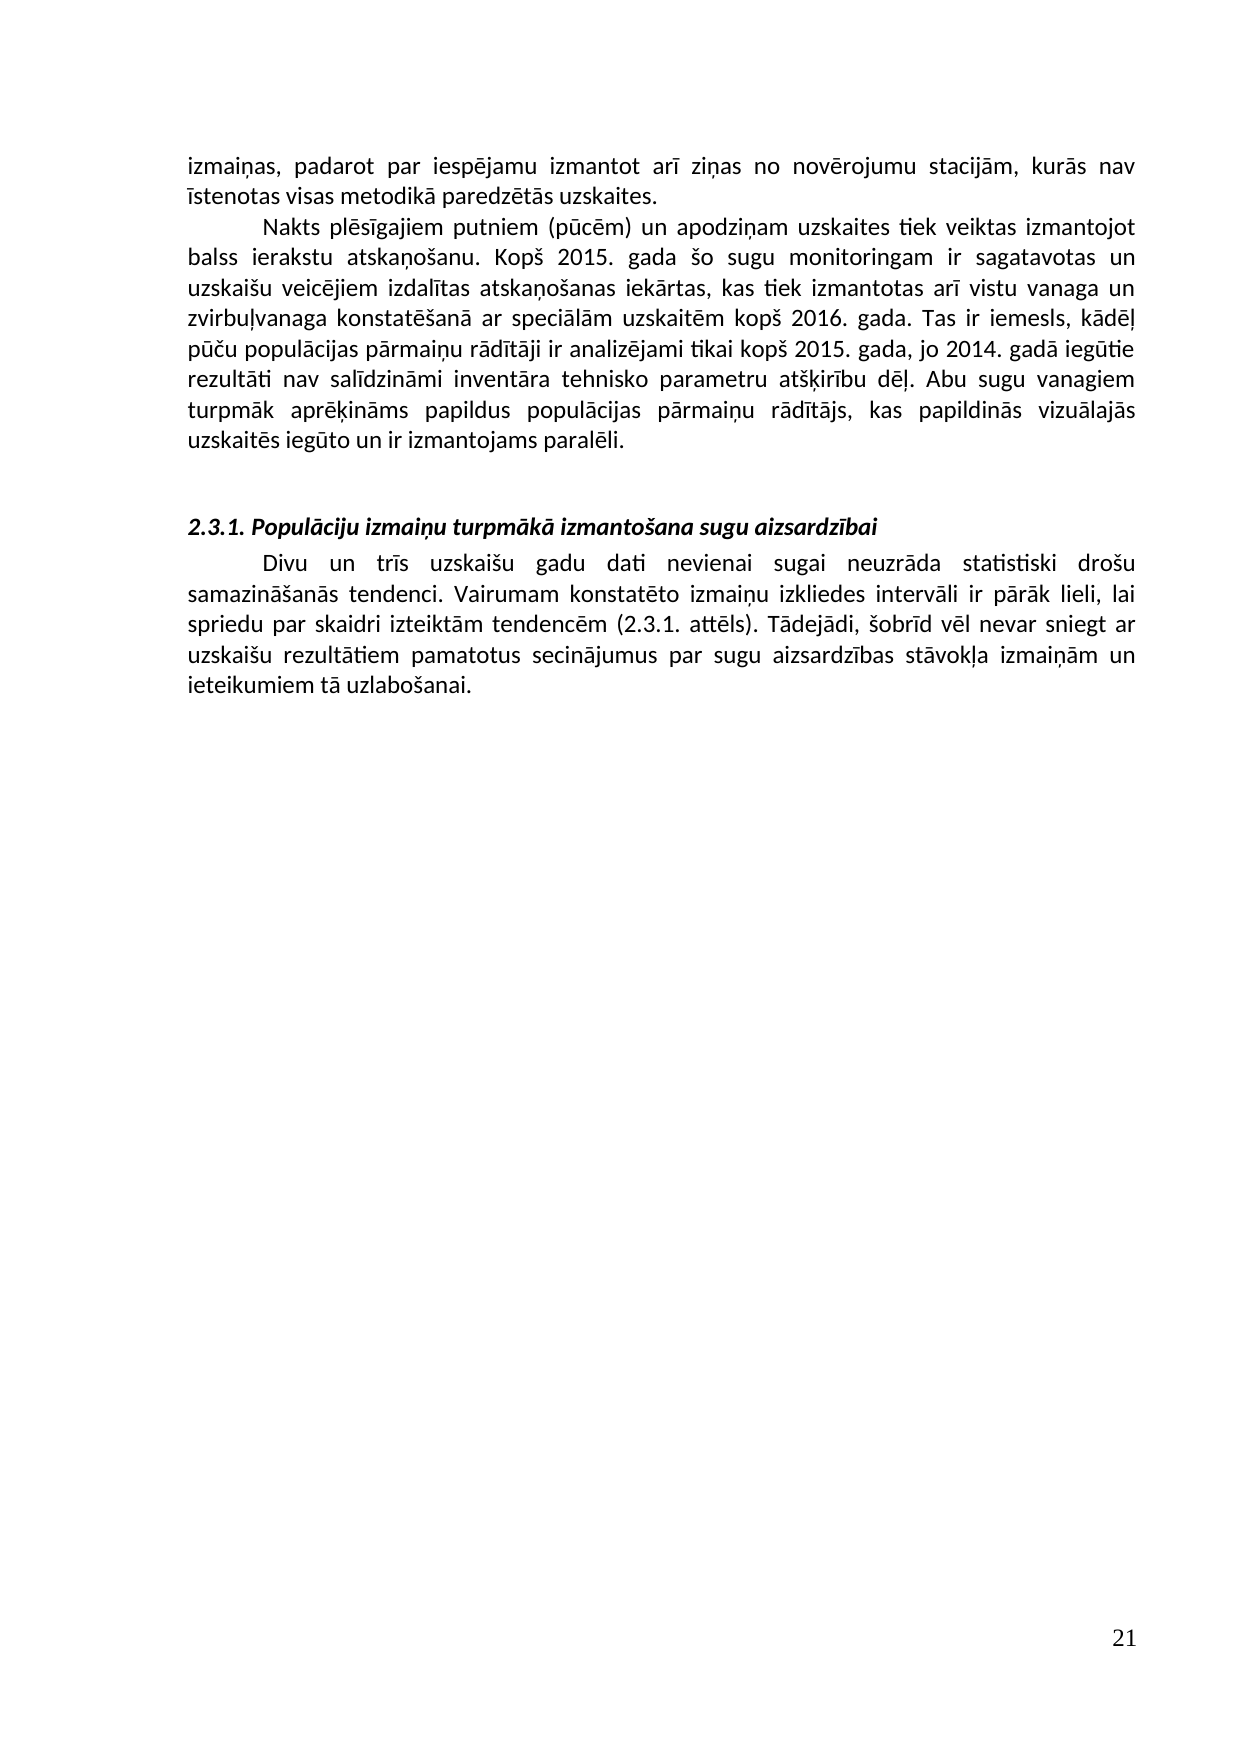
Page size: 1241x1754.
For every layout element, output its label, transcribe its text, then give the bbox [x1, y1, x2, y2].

subtitle 2.3.1. Populāciju izmaiņu turpmākā izmantošana sugu aizsardzībai [187, 511, 1137, 541]
text Nakts plēsīgajiem putniem (pūcēm) un apodziņam uzskaites tiek veiktas izmantojot balss ierakstu atskaņošanu. Kopš 2015. gada šo sugu monitoringam ir sagatavotas un uzskaišu veicējiem izdalītas atskaņošanas iekārtas, kas tiek izmantotas arī vistu vanaga un zvirbuļvanaga konstatēšanā ar speciālām uzskaitēm kopš 2016. gada. Tas ir iemesls, kādēļ pūču populācijas pārmaiņu rādītāji ir analizējami tikai kopš 2015. gada, jo 2014. gadā iegūtie rezultāti nav salīdzināmi inventāra tehnisko parametru atšķirību dēļ. Abu sugu vanagiem turpmāk aprēķināms papildus populācijas pārmaiņu rādītājs, kas papildinās vizuālajās uzskaitēs iegūto un ir izmantojams paralēli. [187, 211, 1137, 455]
text Divu un trīs uzskaišu gadu dati nevienai sugai neuzrāda statistiski drošu samazināšanās tendenci. Vairumam konstatēto izmaiņu izkliedes intervāli ir pārāk lieli, lai spriedu par skaidri izteiktām tendencēm (2.3.1. attēls). Tādejādi, šobrīd vēl nevar sniegt ar uzskaišu rezultātiem pamatotus secinājumus par sugu aizsardzības stāvokļa izmaiņām un ieteikumiem tā uzlabošanai. [187, 547, 1137, 700]
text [187, 150, 1137, 211]
